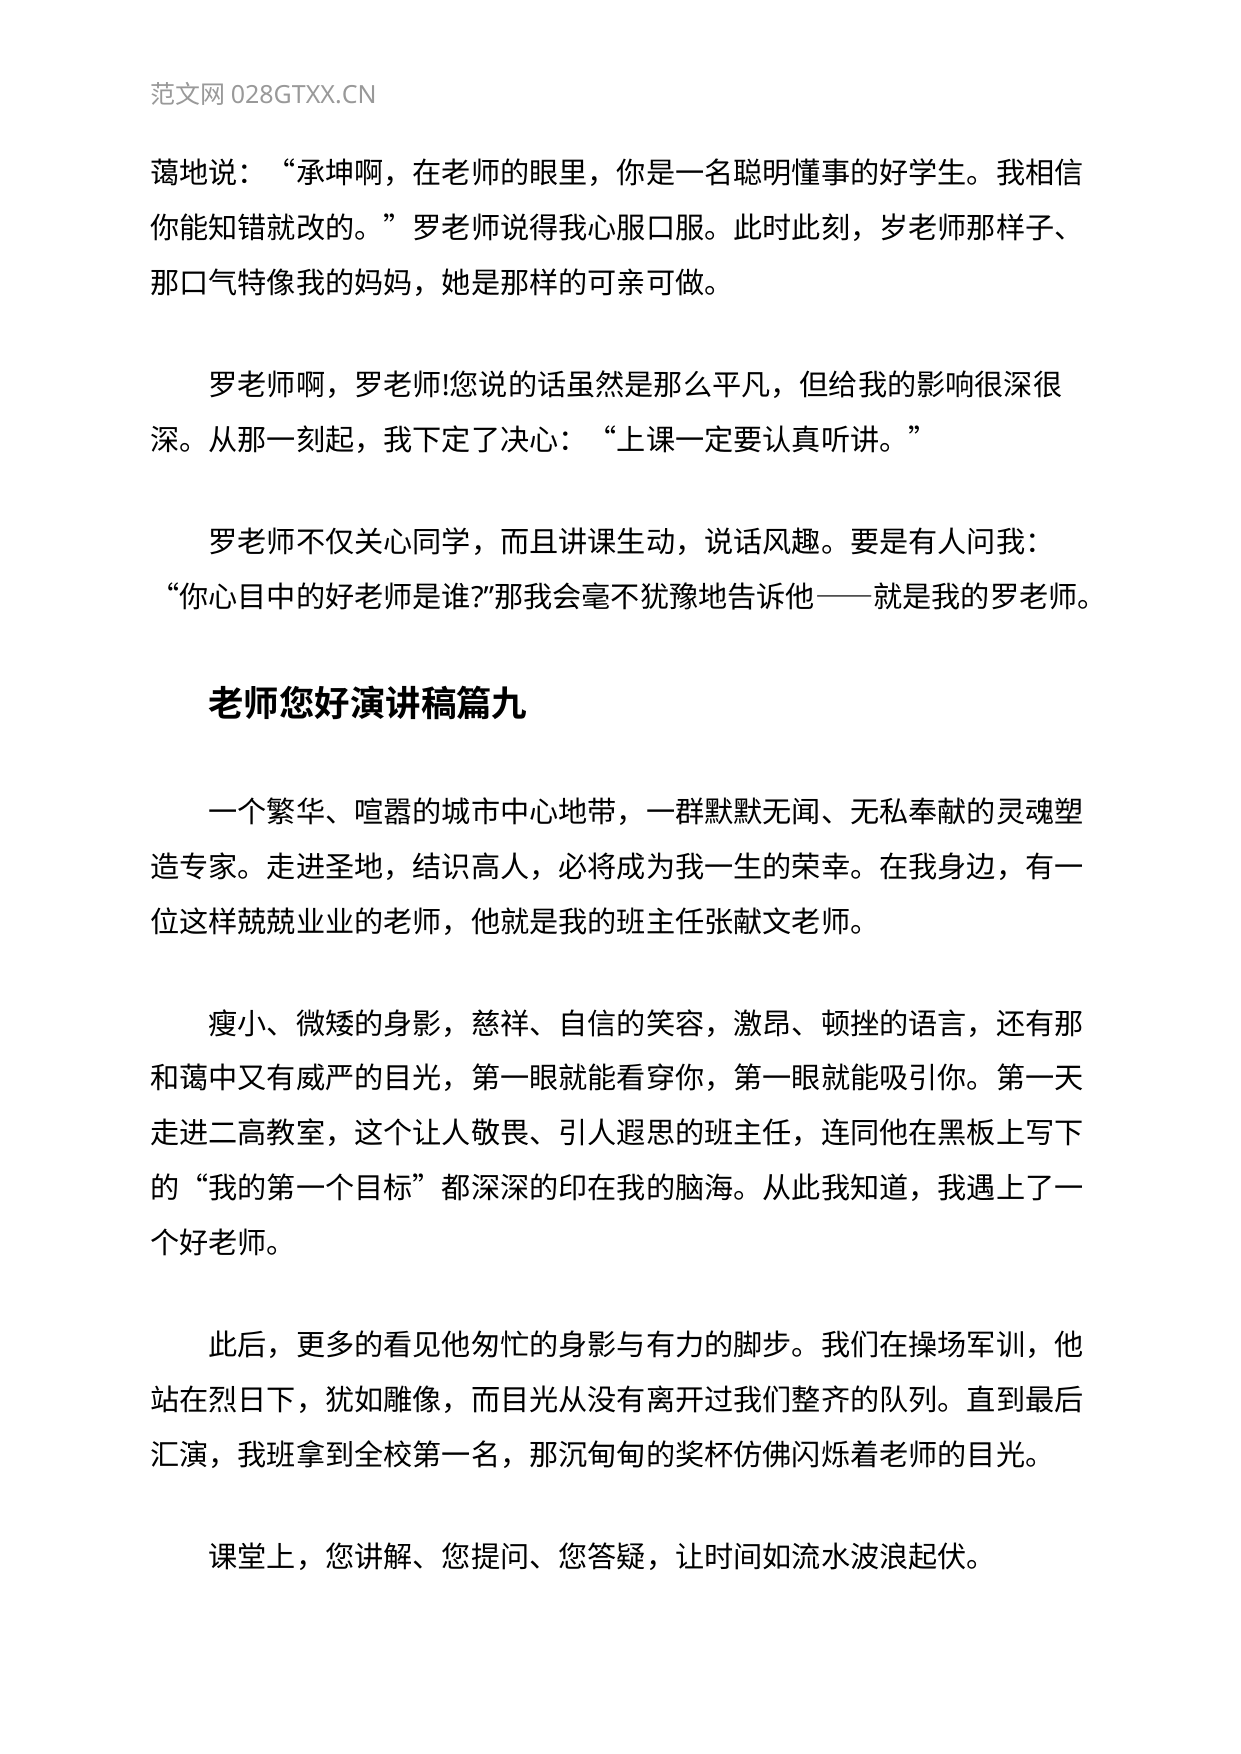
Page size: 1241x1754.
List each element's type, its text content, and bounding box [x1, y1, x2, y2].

text 瘦小、微矮的身影，慈祥、自信的笑容，激昂、顿挫的语言，还有那和蔼中又有威严的目光，第一眼就能看穿你，第一眼就能吸引你。第一天走进二高教室，这个让人敬畏、引人遐思的班主任，连同他在黑板上写下的“我的第一个目标”都深深的印在我的脑海。从此我知道，我遇上了一个好老师。 [150, 1000, 1090, 1262]
text 罗老师啊，罗老师!您说的话虽然是那么平凡，但给我的影响很深很深。从那一刻起，我下定了决心：“上课一定要认真听讲。” [150, 362, 1090, 459]
text 课堂上，您讲解、您提问、您答疑，让时间如流水波浪起伏。 [150, 1533, 1090, 1575]
text 老师您好演讲稿篇九 [150, 675, 1090, 726]
text 此后，更多的看见他匆忙的身影与有力的脚步。我们在操场军训，他站在烈日下，犹如雕像，而目光从没有离开过我们整齐的队列。直到最后汇演，我班拿到全校第一名，那沉甸甸的奖杯仿佛闪烁着老师的目光。 [150, 1322, 1090, 1474]
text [150, 150, 1090, 302]
text 罗老师不仅关心同学，而且讲课生动，说话风趣。要是有人问我：“你心目中的好老师是谁?”那我会毫不犹豫地告诉他——就是我的罗老师。 [150, 518, 1090, 616]
text 一个繁华、喧嚣的城市中心地带，一群默默无闻、无私奉献的灵魂塑造专家。走进圣地，结识高人，必将成为我一生的荣幸。在我身边，有一位这样兢兢业业的老师，他就是我的班主任张献文老师。 [150, 789, 1090, 941]
